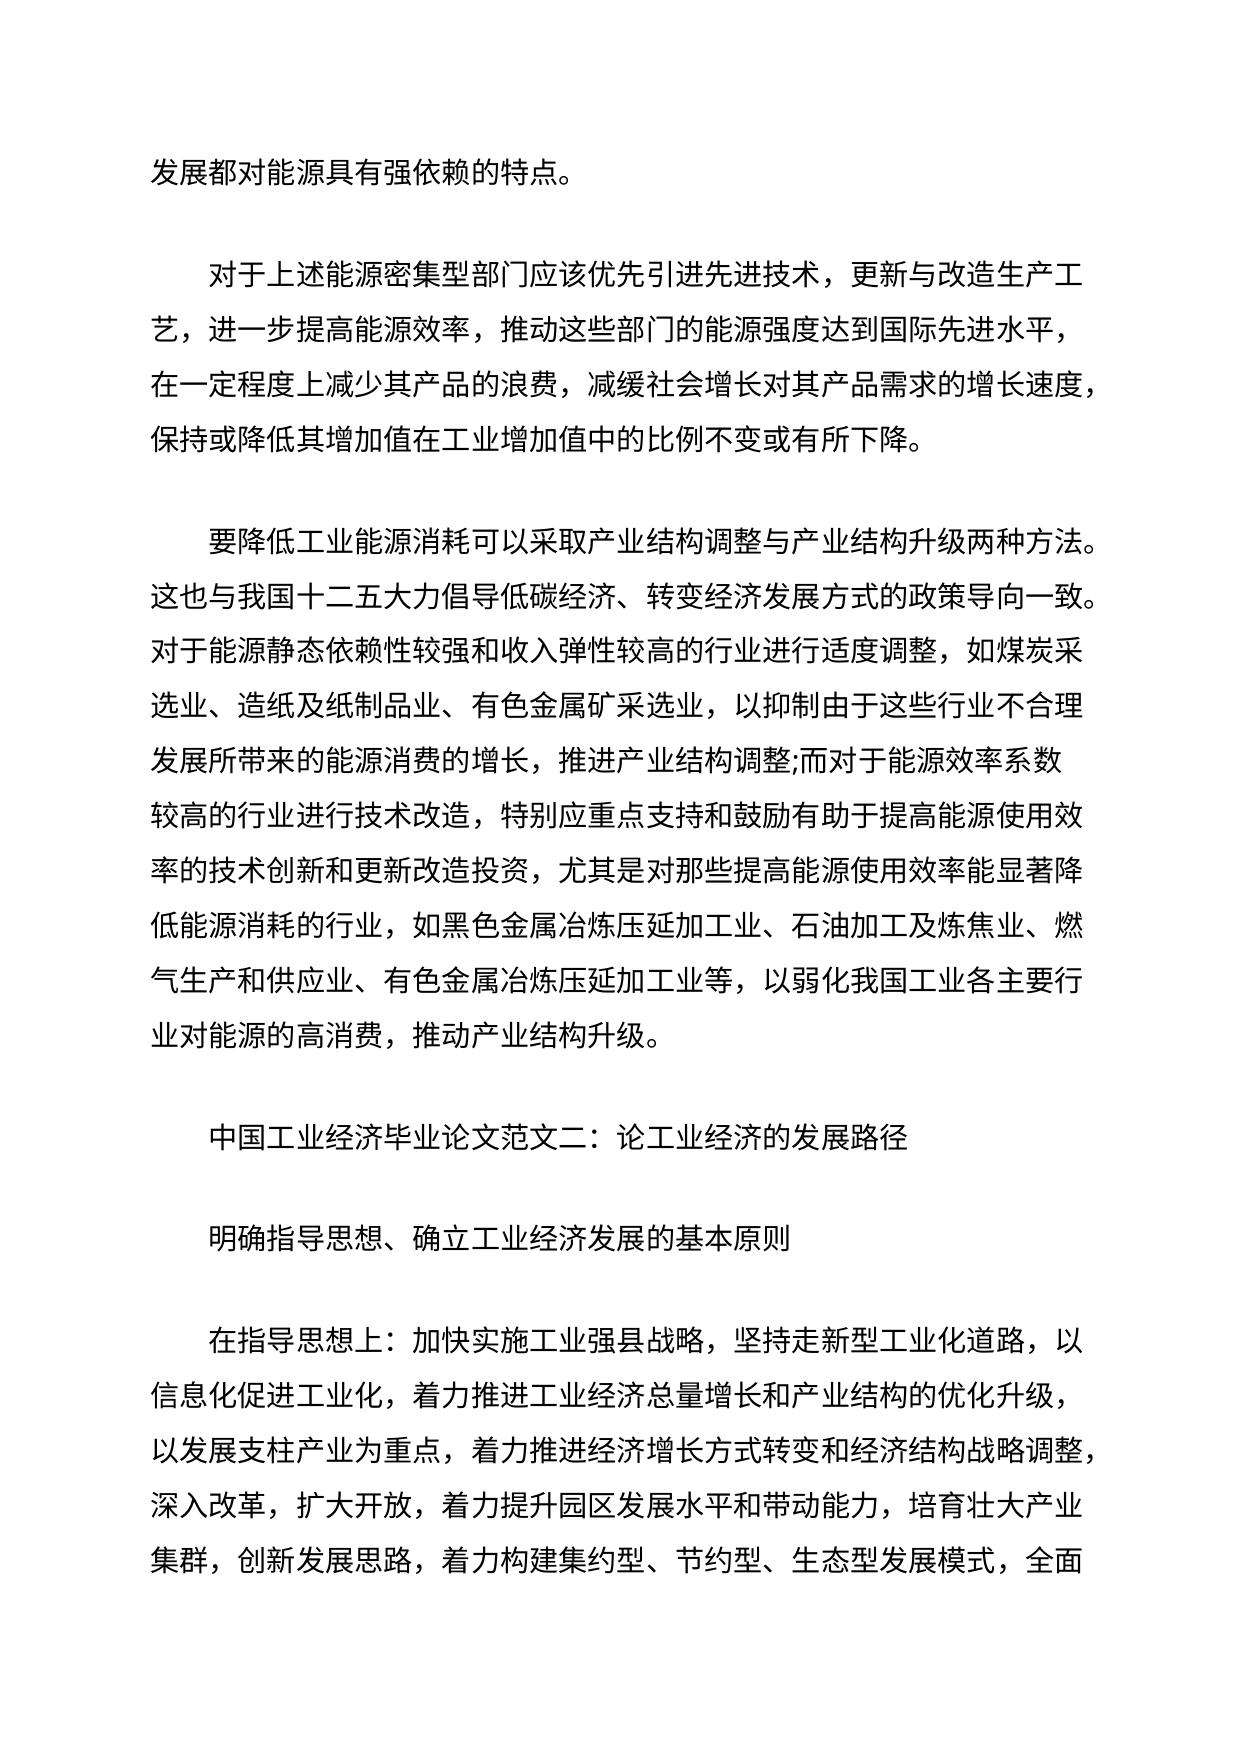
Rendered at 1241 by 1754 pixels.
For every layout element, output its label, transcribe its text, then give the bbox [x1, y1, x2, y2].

text 中国工业经济毕业论文范文二：论工业经济的发展路径 [150, 1114, 1090, 1156]
text 要降低工业能源消耗可以采取产业结构调整与产业结构升级两种方法。这也与我国十二五大力倡导低碳经济、转变经济发展方式的政策导向一致。对于能源静态依赖性较强和收入弹性较高的行业进行适度调整，如煤炭采选业、造纸及纸制品业、有色金属矿采选业，以抑制由于这些行业不合理发展所带来的能源消费的增长，推进产业结构调整;而对于能源效率系数较高的行业进行技术改造，特别应重点支持和鼓励有助于提高能源使用效率的技术创新和更新改造投资，尤其是对那些提高能源使用效率能显著降低能源消耗的行业，如黑色金属冶炼压延加工业、石油加工及炼焦业、燃气生产和供应业、有色金属冶炼压延加工业等，以弱化我国工业各主要行业对能源的高消费，推动产业结构升级。 [150, 518, 1090, 1055]
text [150, 150, 1090, 192]
text 对于上述能源密集型部门应该优先引进先进技术，更新与改造生产工艺，进一步提高能源效率，推动这些部门的能源强度达到国际先进水平，在一定程度上减少其产品的浪费，减缓社会增长对其产品需求的增长速度，保持或降低其增加值在工业增加值中的比例不变或有所下降。 [150, 252, 1090, 459]
text 明确指导思想、确立工业经济发展的基本原则 [150, 1216, 1090, 1258]
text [150, 1318, 1090, 1579]
